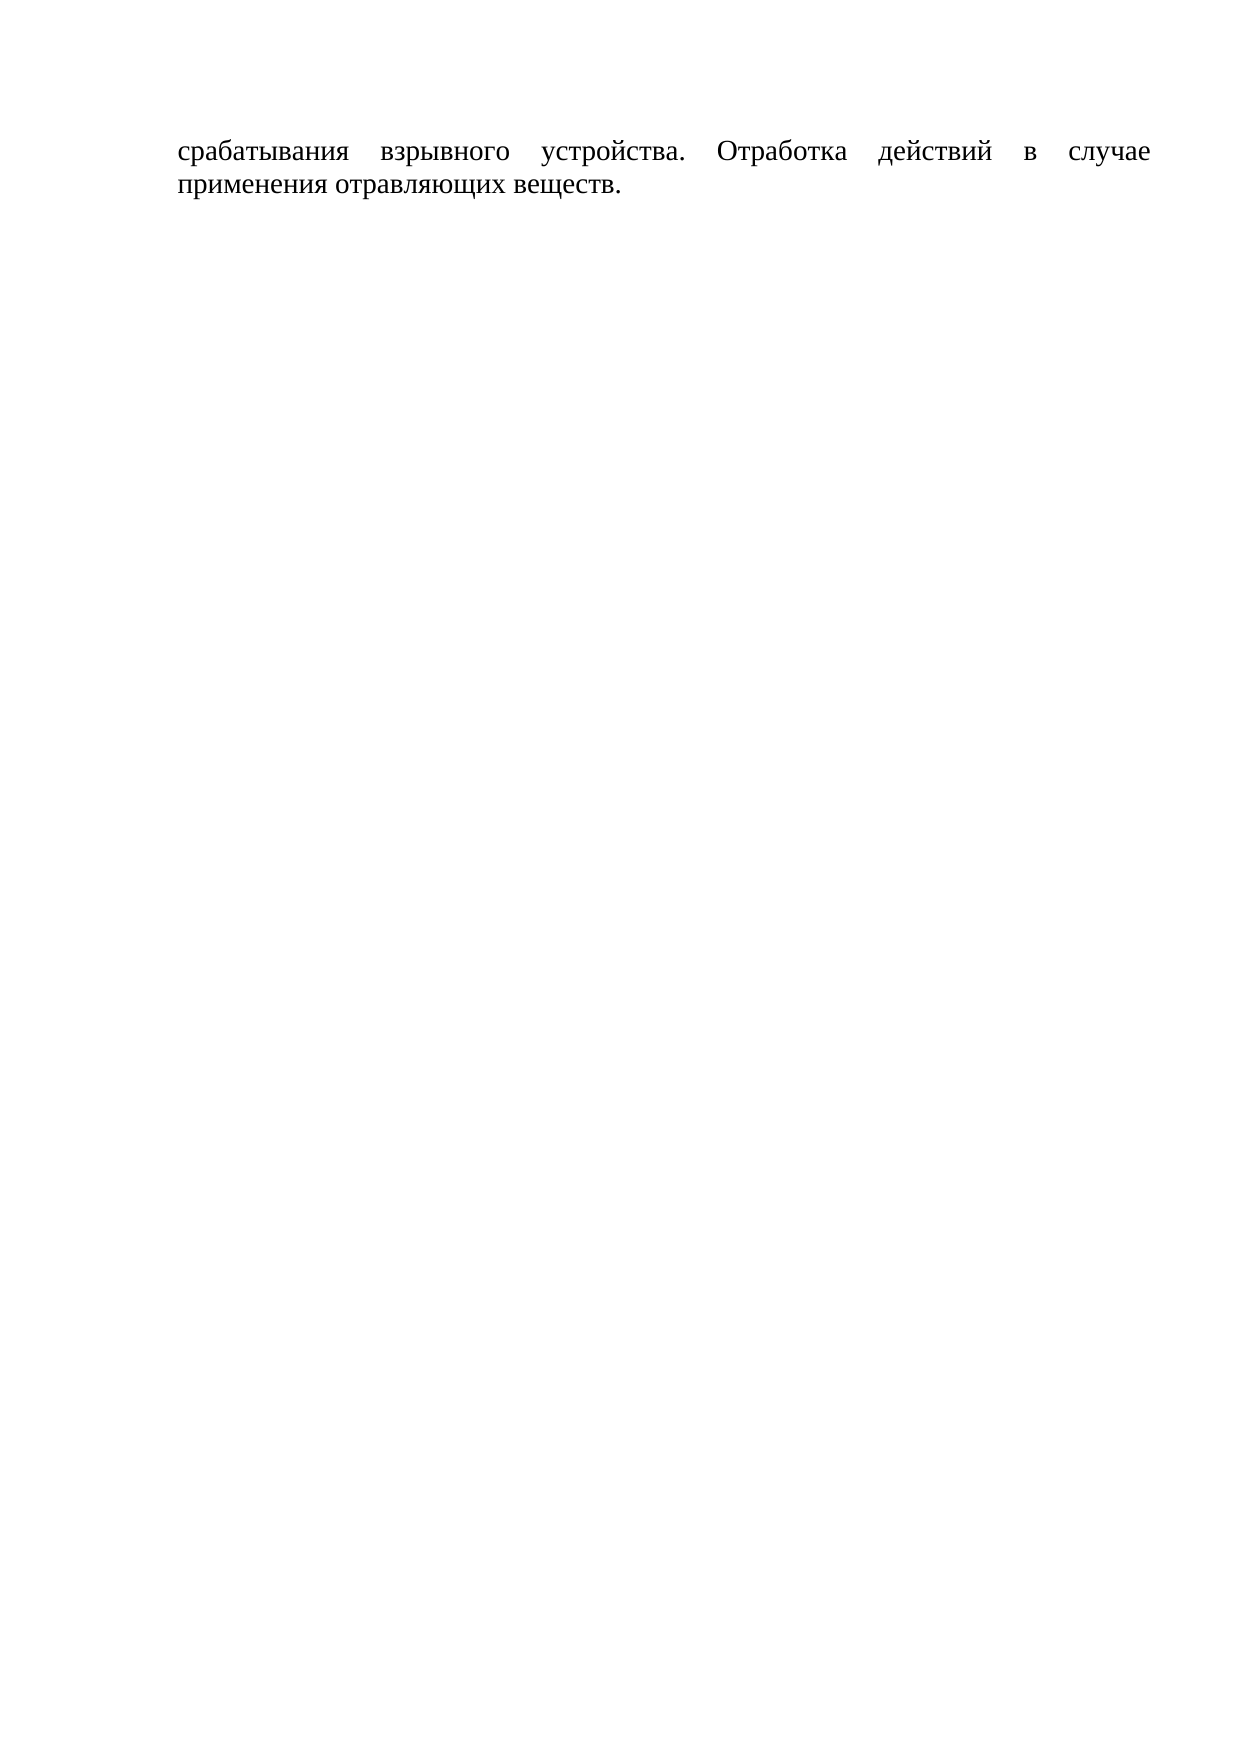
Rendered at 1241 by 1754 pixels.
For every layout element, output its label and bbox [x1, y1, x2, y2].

text [177, 133, 1152, 200]
